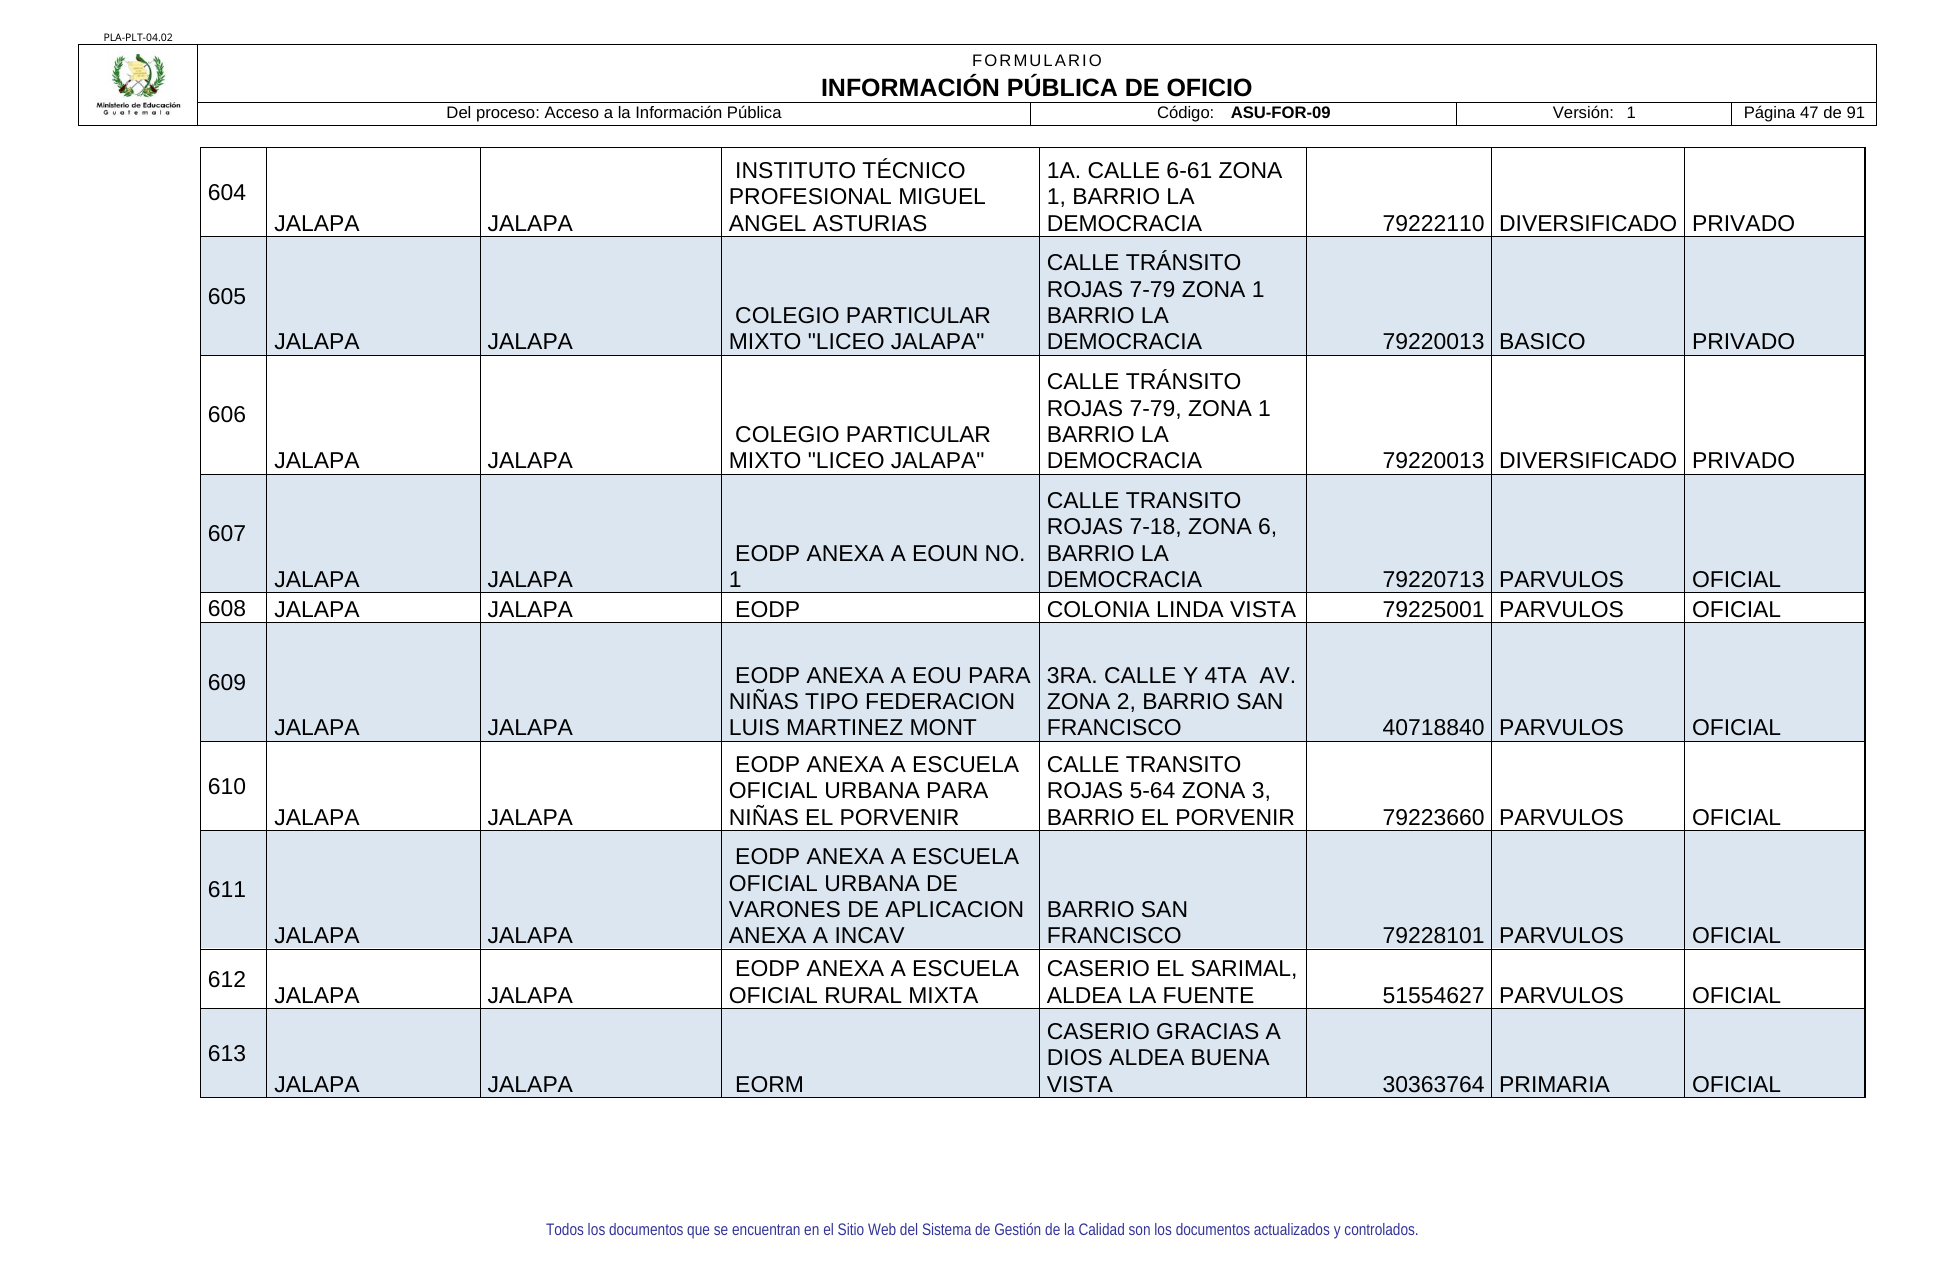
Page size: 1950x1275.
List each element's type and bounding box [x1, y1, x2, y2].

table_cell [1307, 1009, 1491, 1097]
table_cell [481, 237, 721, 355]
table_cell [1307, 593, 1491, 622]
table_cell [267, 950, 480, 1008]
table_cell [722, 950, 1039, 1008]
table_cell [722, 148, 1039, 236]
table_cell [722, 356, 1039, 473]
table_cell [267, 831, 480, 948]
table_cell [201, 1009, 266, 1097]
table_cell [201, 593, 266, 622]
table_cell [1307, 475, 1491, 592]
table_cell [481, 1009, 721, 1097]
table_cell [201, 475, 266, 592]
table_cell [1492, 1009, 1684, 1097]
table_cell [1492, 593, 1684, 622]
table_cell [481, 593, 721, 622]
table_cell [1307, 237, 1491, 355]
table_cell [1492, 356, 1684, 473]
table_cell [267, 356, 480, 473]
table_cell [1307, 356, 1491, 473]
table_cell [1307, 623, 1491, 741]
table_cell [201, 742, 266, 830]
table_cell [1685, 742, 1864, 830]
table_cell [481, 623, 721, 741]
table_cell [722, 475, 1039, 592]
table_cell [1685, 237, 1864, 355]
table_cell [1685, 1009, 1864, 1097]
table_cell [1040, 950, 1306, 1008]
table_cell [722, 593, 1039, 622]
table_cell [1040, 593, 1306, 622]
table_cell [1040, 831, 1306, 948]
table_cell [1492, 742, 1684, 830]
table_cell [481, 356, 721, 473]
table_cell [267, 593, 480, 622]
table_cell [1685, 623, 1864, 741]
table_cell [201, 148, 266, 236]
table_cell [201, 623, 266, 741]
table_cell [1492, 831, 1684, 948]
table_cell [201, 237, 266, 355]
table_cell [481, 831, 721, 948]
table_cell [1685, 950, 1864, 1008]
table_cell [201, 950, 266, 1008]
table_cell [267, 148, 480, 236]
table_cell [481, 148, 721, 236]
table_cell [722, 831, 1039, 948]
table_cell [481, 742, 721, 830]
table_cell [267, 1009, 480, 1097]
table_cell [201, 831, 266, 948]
picture [95, 51, 181, 117]
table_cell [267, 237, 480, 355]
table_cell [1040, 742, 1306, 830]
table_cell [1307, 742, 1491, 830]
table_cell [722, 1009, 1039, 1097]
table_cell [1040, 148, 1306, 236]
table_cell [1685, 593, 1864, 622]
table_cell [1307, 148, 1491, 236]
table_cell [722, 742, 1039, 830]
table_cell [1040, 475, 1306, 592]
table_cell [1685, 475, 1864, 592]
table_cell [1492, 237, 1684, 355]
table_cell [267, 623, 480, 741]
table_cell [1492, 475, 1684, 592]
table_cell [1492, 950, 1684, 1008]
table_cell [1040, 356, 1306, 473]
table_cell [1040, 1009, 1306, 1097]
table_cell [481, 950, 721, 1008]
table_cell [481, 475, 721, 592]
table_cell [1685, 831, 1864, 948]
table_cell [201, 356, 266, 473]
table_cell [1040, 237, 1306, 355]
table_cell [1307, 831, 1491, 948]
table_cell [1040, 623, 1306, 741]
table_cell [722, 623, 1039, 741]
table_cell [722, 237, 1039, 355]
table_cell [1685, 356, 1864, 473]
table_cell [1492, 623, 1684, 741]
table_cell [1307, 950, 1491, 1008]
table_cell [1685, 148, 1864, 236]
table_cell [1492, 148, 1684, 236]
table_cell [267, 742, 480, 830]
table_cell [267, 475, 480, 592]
